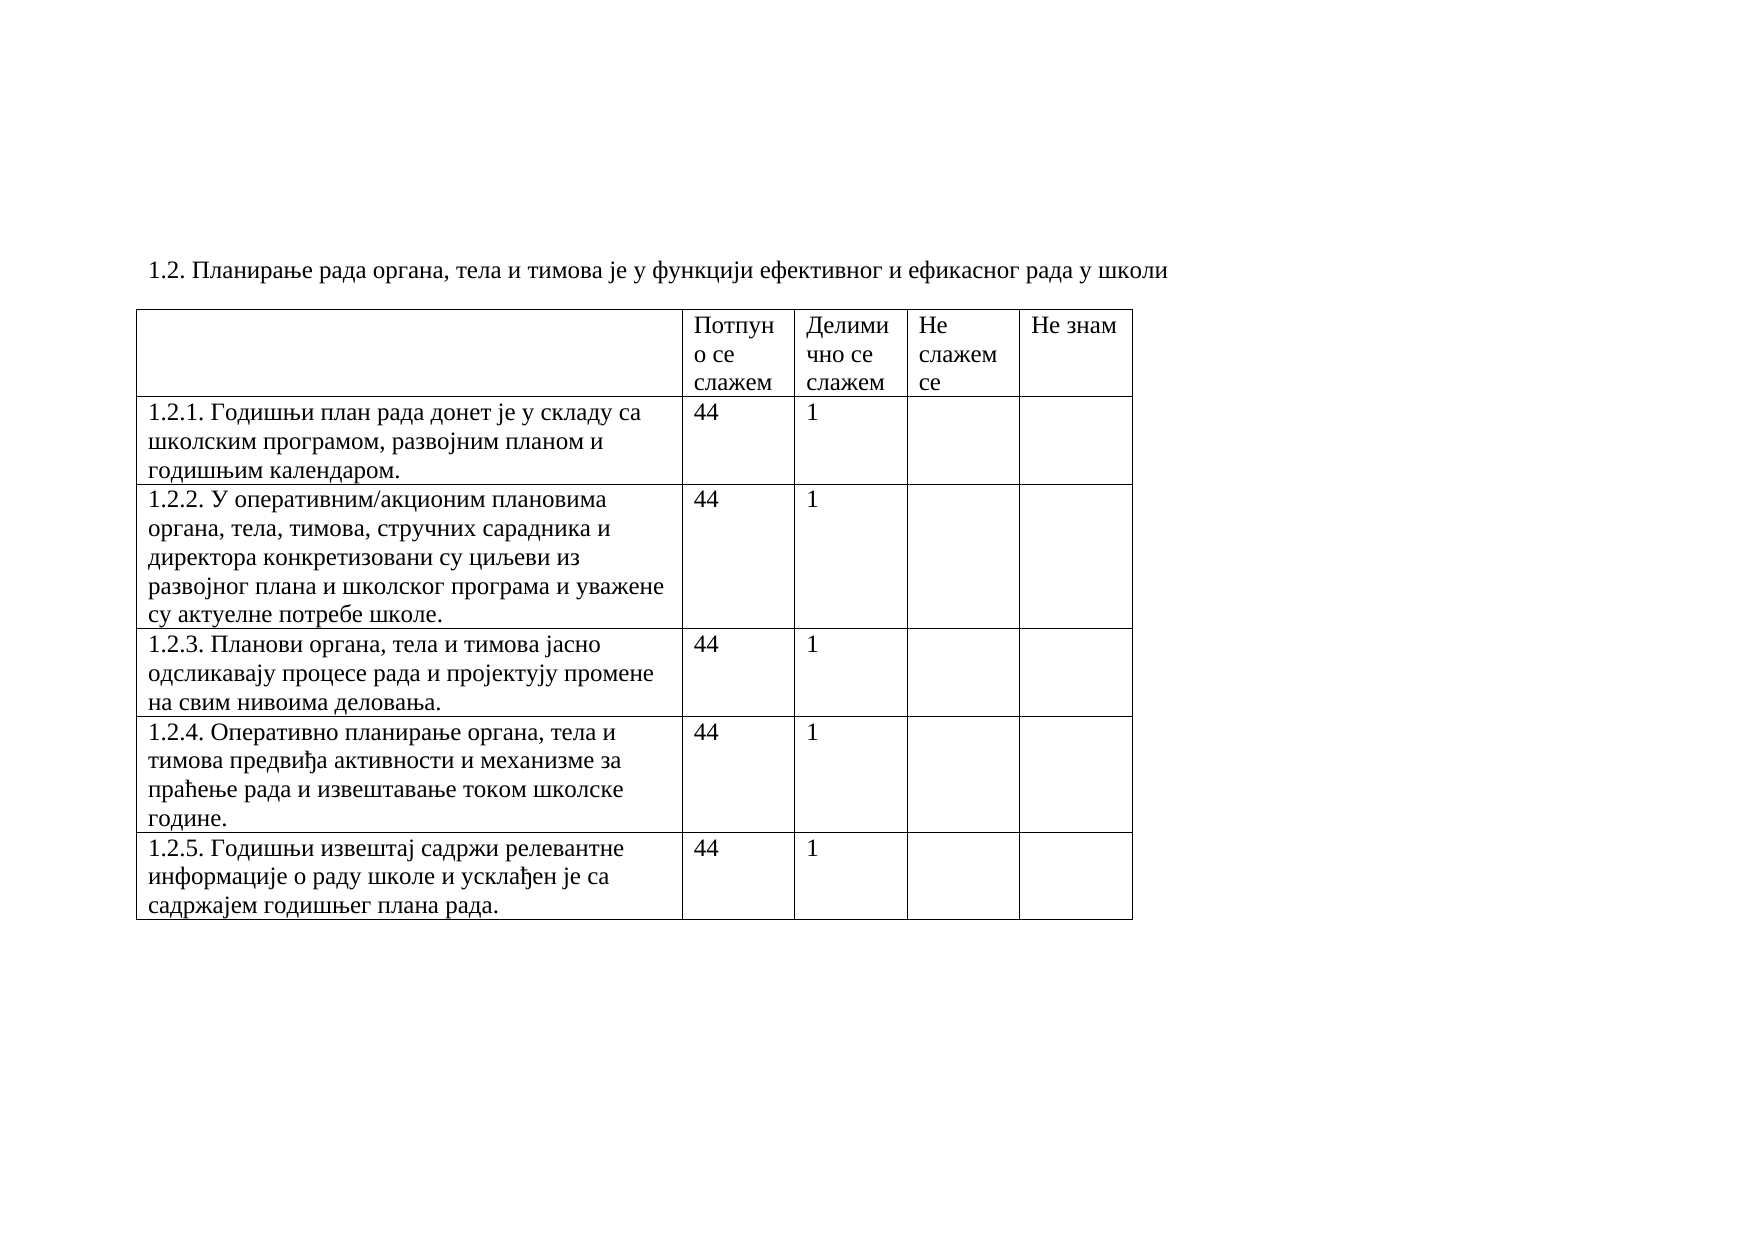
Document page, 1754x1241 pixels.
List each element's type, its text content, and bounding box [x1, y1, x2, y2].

table_cell 1 [795, 717, 907, 832]
table_cell 1.2.3. Планови органа, тела и тимова jасно одсликаваjу процесе рада и проjектуjу промене на свим нивоима деловања. [137, 629, 682, 716]
table_cell 1 [795, 485, 907, 628]
table_cell 1.2.4. Оперативно планирање органа, тела и тимова предвиђа активности и механизме за праћење рада и извештавање током школске године. [137, 717, 682, 832]
table_cell [908, 717, 1019, 832]
table_cell [908, 397, 1019, 483]
table_cell [908, 833, 1019, 919]
table_cell 1.2.2. У оперативним/акционим плановима органа, тела, тимова, стручних сарадника и директора конкретизовани су циљеви из развоjног плана и школског програма и уважене су актуелне потребе школе. [137, 485, 682, 628]
table_cell 44 [683, 833, 794, 919]
table_cell [1020, 833, 1132, 919]
table_cell 1 [795, 629, 907, 716]
table_cell [1020, 397, 1132, 483]
table_cell 1.2.5. Годишњи извештаj садржи релевантне информациjе о раду школе и усклађен jе са садржаjем годишњег плана рада. [137, 833, 682, 919]
table_cell [1020, 717, 1132, 832]
table_header Не знам [1020, 310, 1132, 396]
table_cell 1 [795, 833, 907, 919]
table_cell 1 [795, 397, 907, 483]
table_cell [1020, 485, 1132, 628]
table_cell 44 [683, 629, 794, 716]
table_header Делимично се слажем [795, 310, 907, 396]
table_header [137, 310, 682, 396]
table_cell 44 [683, 397, 794, 483]
table_cell [908, 485, 1019, 628]
table_cell 44 [683, 485, 794, 628]
table_header Не слажем се [908, 310, 1019, 396]
table_cell [1020, 629, 1132, 716]
table_header Потпуно се слажем [683, 310, 794, 396]
text 1.2. Планирање рада органа, тела и тимова jе у функциjи ефективног и ефикасног рада у школи [148, 255, 1610, 284]
table_cell 44 [683, 717, 794, 832]
table_cell [908, 629, 1019, 716]
table_cell 1.2.1. Годишњи план рада донет jе у складу са школским програмом, развоjним планом и годишњим календаром. [137, 397, 682, 483]
